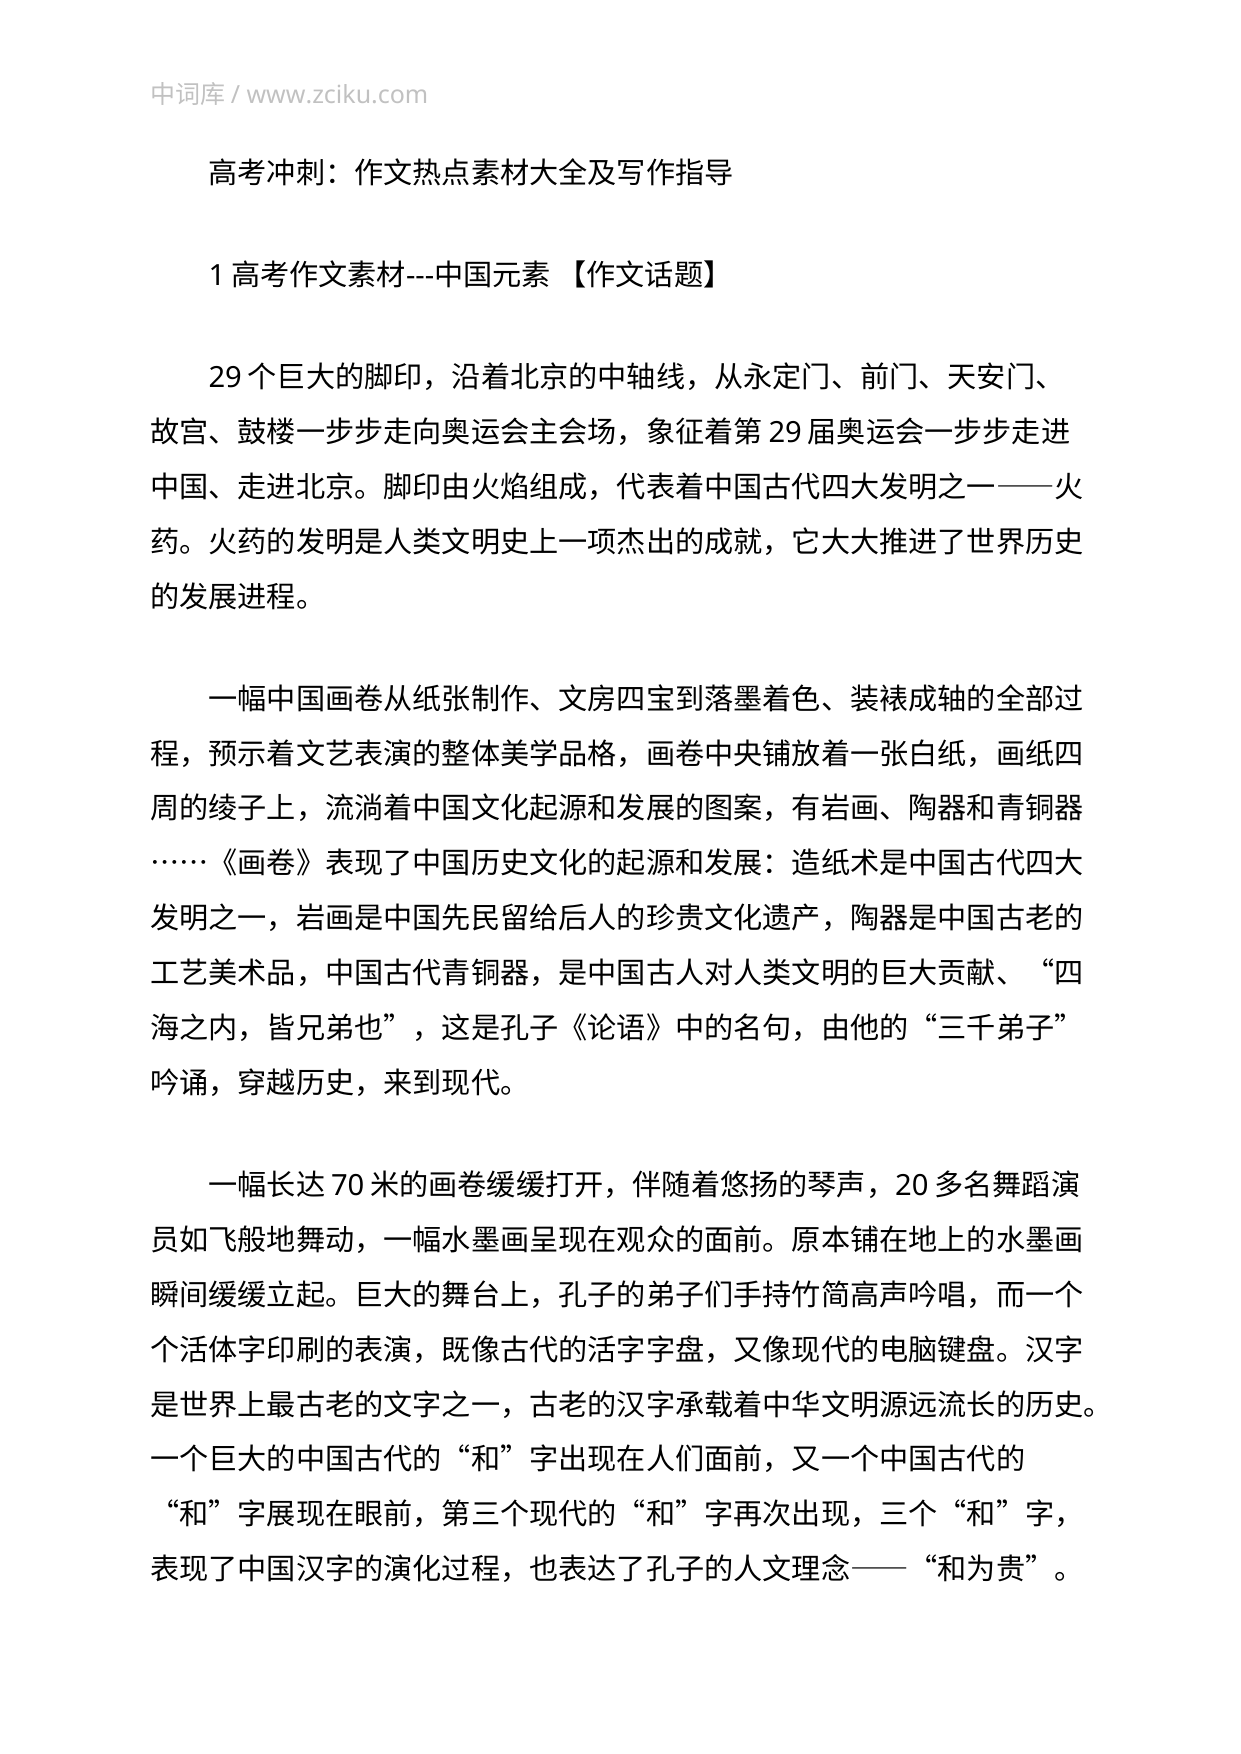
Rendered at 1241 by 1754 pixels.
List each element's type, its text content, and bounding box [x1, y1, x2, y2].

text 一幅中国画卷从纸张制作、文房四宝到落墨着色、装裱成轴的全部过程，预示着文艺表演的整体美学品格，画卷中央铺放着一张白纸，画纸四周的绫子上，流淌着中国文化起源和发展的图案，有岩画、陶器和青铜器……《画卷》表现了中国历史文化的起源和发展：造纸术是中国古代四大发明之一，岩画是中国先民留给后人的珍贵文化遗产，陶器是中国古老的工艺美术品，中国古代青铜器，是中国古人对人类文明的巨大贡献、“四海之内，皆兄弟也”，这是孔子《论语》中的名句，由他的“三千弟子”吟诵，穿越历史，来到现代。 [150, 675, 1090, 1102]
text 高考冲刺：作文热点素材大全及写作指导 [150, 150, 1090, 192]
text 29个巨大的脚印，沿着北京的中轴线，从永定门、前门、天安门、故宫、鼓楼一步步走向奥运会主会场，象征着第29届奥运会一步步走进中国、走进北京。脚印由火焰组成，代表着中国古代四大发明之一——火药。火药的发明是人类文明史上一项杰出的成就，它大大推进了世界历史的发展进程。 [150, 354, 1090, 616]
text 1高考作文素材---中国元素 【作文话题】 [150, 252, 1090, 294]
text 一幅长达70米的画卷缓缓打开，伴随着悠扬的琴声，20多名舞蹈演员如飞般地舞动，一幅水墨画呈现在观众的面前。原本铺在地上的水墨画瞬间缓缓立起。巨大的舞台上，孔子的弟子们手持竹简高声吟唱，而一个个活体字印刷的表演，既像古代的活字字盘，又像现代的电脑键盘。汉字是世界上最古老的文字之一，古老的汉字承载着中华文明源远流长的历史。一个巨大的中国古代的“和”字出现在人们面前，又一个中国古代的“和”字展现在眼前，第三个现代的“和”字再次出现，三个“和”字，表现了中国汉字的演化过程，也表达了孔子的人文理念——“和为贵”。 [150, 1161, 1090, 1588]
